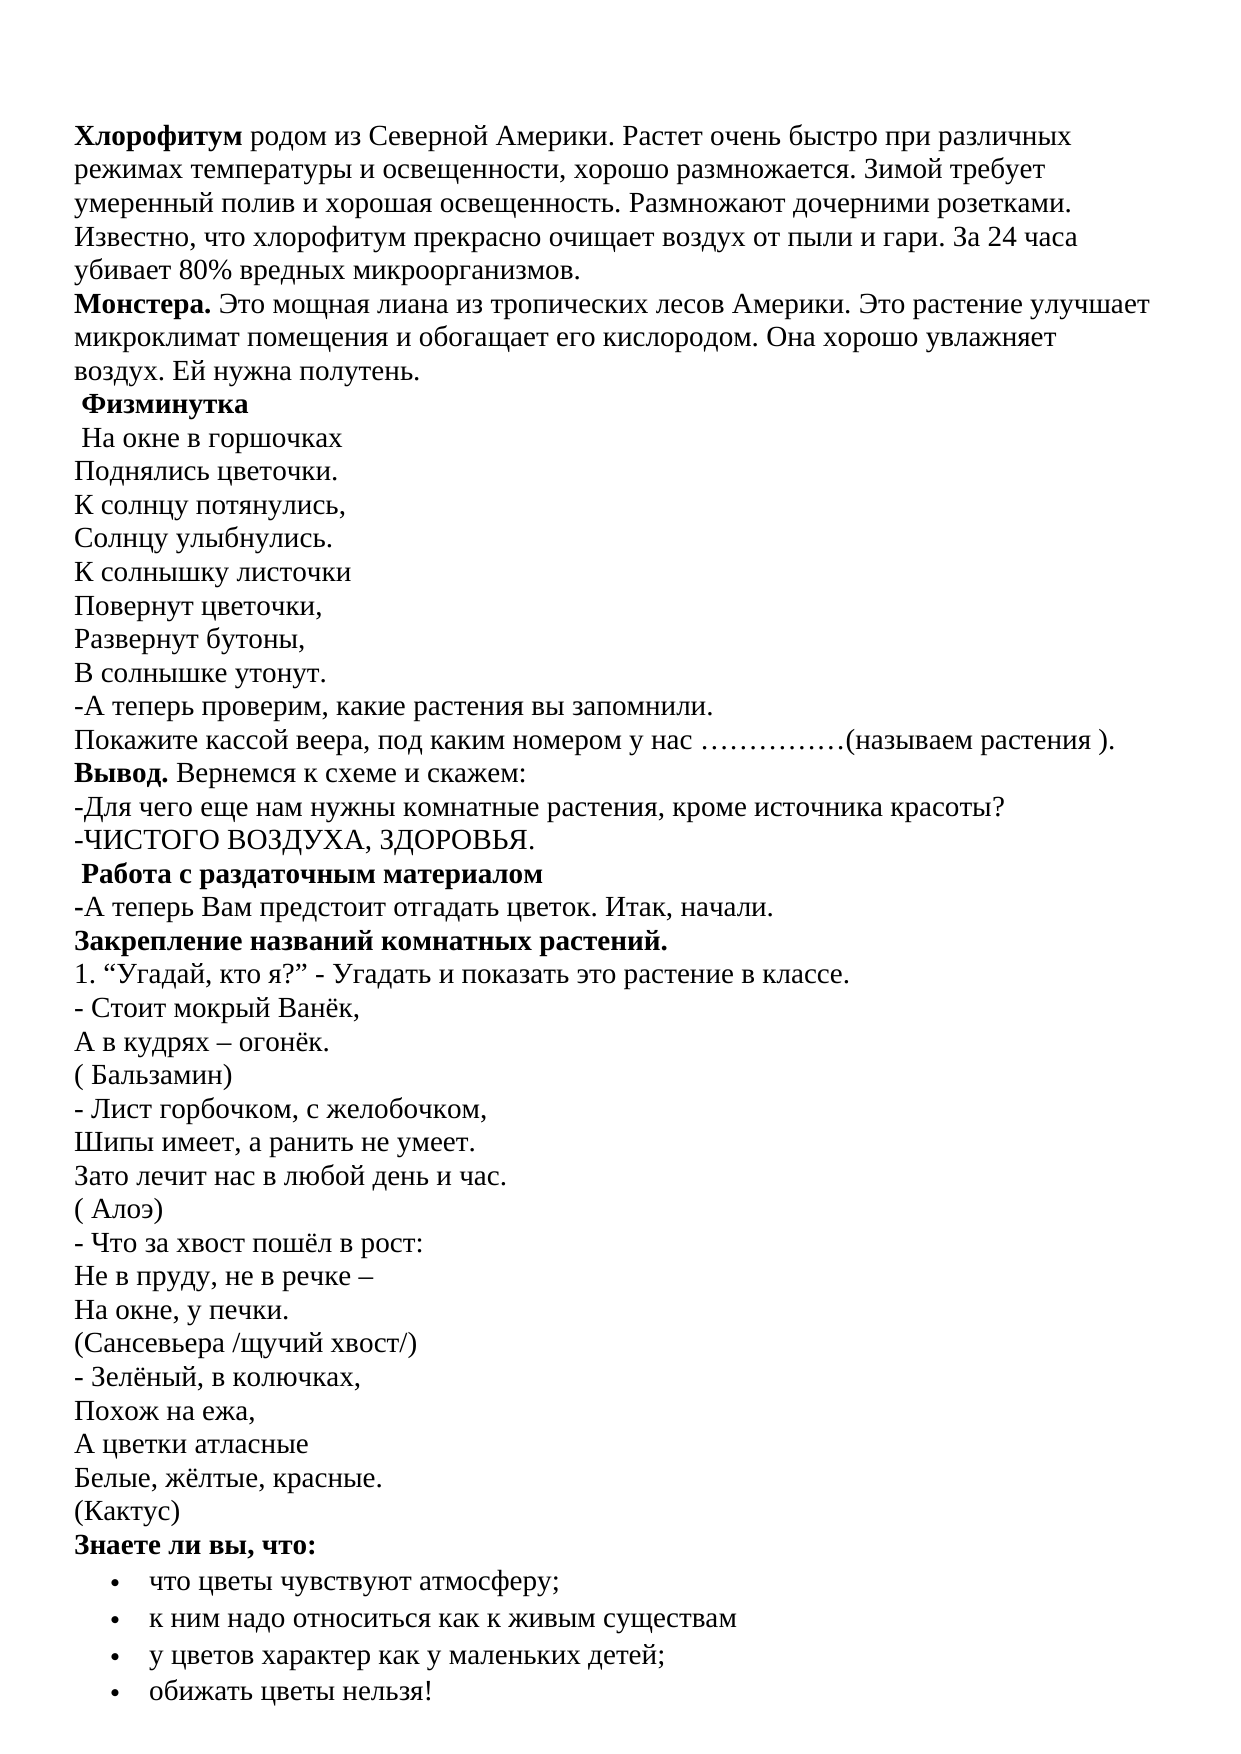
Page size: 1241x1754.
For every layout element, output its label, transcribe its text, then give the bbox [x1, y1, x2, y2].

text На окне, у печки. [74, 1292, 1152, 1326]
text А цветки атласные [74, 1426, 1152, 1460]
text На окне в горшочках Поднялись цветочки. К солнцу потянулись, Солнцу улыбнулись. К солнышку листочки Повернут цветочки, Развернут бутоны, В солнышке утонут. [74, 420, 1152, 688]
list к ним надо относиться как к живым существам [111, 1600, 1152, 1634]
text (Сансевьера /щучий хвост/) [74, 1326, 1152, 1359]
text ( Бальзамин) [74, 1057, 1152, 1091]
text -А теперь проверим, какие растения вы запомнили. [74, 688, 1152, 722]
text Знаете ли вы, что: [74, 1527, 1152, 1560]
text (Кактус) [74, 1493, 1152, 1527]
text Физминутка [74, 386, 1152, 420]
text Зато лечит нас в любой день и час. [74, 1158, 1152, 1191]
text 1. “Угадай, кто я?” - Угадать и показать это растение в классе. [74, 957, 1152, 990]
text Покажите кассой веера, под каким номером у нас ……………(называем растения ). [74, 722, 1152, 755]
text Закрепление названий комнатных растений. [74, 923, 1152, 957]
text -ЧИСТОГО ВОЗДУХА, ЗДОРОВЬЯ. [74, 822, 1152, 856]
text ( Алоэ) [74, 1191, 1152, 1225]
text Работа с раздаточным материалом [74, 856, 1152, 889]
text Монстера. Это мощная лиана из тропических лесов Америки. Это растение улучшает микроклимат помещения и обогащает его кислородом. Она хорошо увлажняет воздух. Ей нужна полутень. [74, 286, 1152, 386]
list что цветы чувствуют атмосферу; [111, 1563, 1152, 1597]
list у цветов характер как у маленьких детей; [111, 1637, 1152, 1670]
text -А теперь Вам предстоит отгадать цветок. Итак, начали. [74, 889, 1152, 923]
list обижать цветы нельзя! [111, 1673, 1152, 1707]
text - Стоит мокрый Ванёк, [74, 990, 1152, 1024]
text - Что за хвост пошёл в рост: [74, 1225, 1152, 1258]
text Шипы имеет, а ранить не умеет. [74, 1124, 1152, 1158]
text Белые, жёлтые, красные. [74, 1460, 1152, 1493]
text -Для чего еще нам нужны комнатные растения, кроме источника красоты? [74, 789, 1152, 822]
text А в кудрях – огонёк. [74, 1024, 1152, 1057]
text Вывод. Вернемся к схеме и скажем: [74, 755, 1152, 789]
text - Зелёный, в колючках, [74, 1359, 1152, 1393]
text Хлорофитум родом из Северной Америки. Растет очень быстро при различных режимах температуры и освещенности, хорошо размножается. Зимой требует умеренный полив и хорошая освещенность. Размножают дочерними розетками. Известно, что хлорофитум прекрасно очищает воздух от пыли и гари. За 24 часа убивает 80% вредных микроорганизмов. [74, 118, 1152, 286]
text Похож на ежа, [74, 1393, 1152, 1426]
text - Лист горбочком, с желобочком, [74, 1091, 1152, 1124]
text Не в пруду, не в речке – [74, 1258, 1152, 1292]
